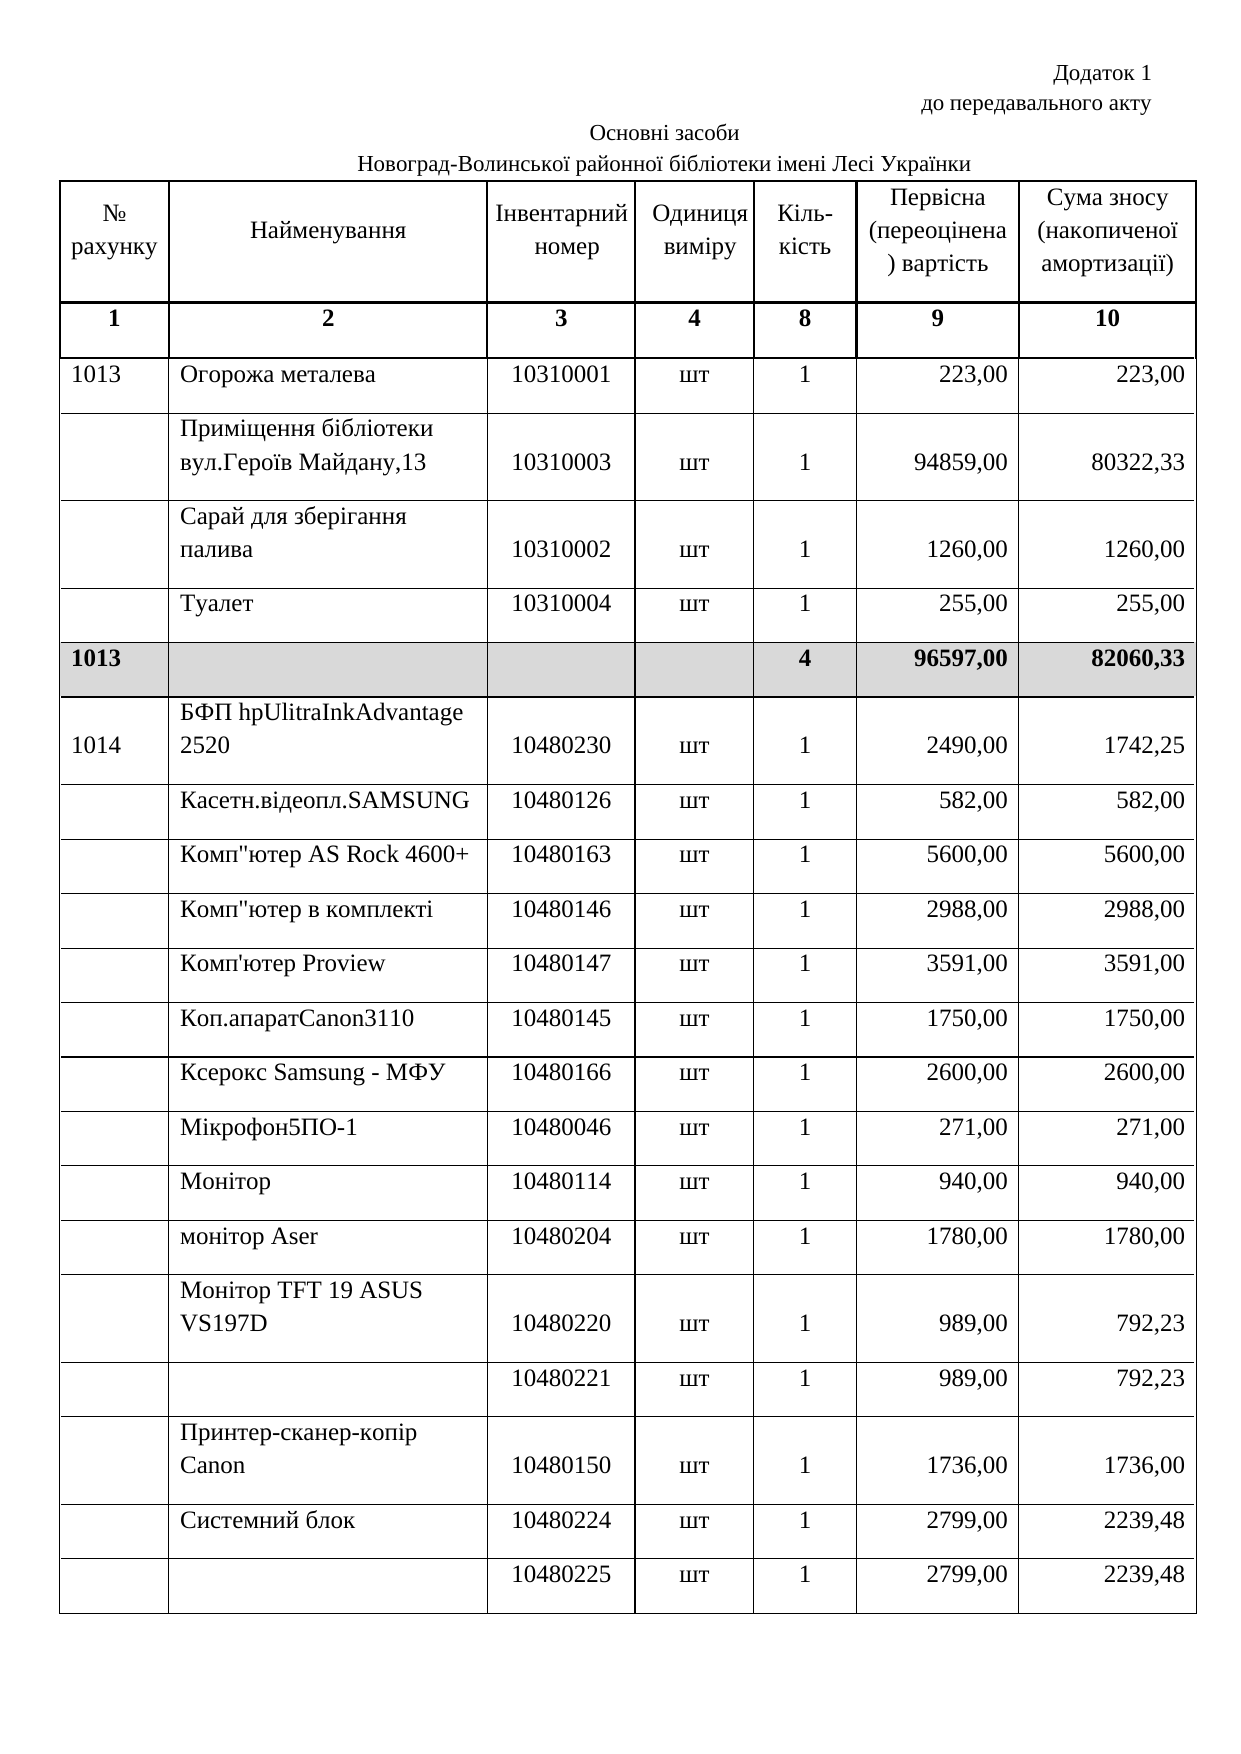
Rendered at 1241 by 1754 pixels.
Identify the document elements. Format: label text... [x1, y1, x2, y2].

table_cell 8 [755, 304, 855, 357]
table_cell Комп'ютер Proview [169, 949, 487, 1002]
table_cell 1013 [60, 359, 168, 412]
table_cell 940,00 [857, 1166, 1018, 1220]
table_cell 1 [754, 359, 856, 412]
table_cell шт [636, 1275, 753, 1362]
table_cell 255,00 [857, 589, 1018, 642]
table_cell Приміщення бібліотеки вул.Героїв Майдану,13 [169, 414, 487, 500]
table_cell 582,00 [857, 785, 1018, 838]
table_cell Коп.апаратCanon3110 [169, 1003, 487, 1056]
table_cell шт [636, 1112, 753, 1165]
table_cell 10 [1020, 304, 1195, 357]
table_cell 10480230 [488, 698, 634, 784]
table_cell 940,00 [1019, 1165, 1196, 1220]
table_cell 1 [61, 304, 168, 357]
table_header Інвентарний номер [488, 182, 634, 301]
table_cell монітор Aser [169, 1221, 487, 1274]
table_header Кіль-кість [755, 182, 855, 301]
table_cell 82060,33 [1019, 642, 1196, 696]
table_cell шт [636, 1417, 753, 1504]
table_cell 10480204 [488, 1221, 634, 1274]
table_cell 223,00 [857, 359, 1018, 412]
table_cell Сарай для зберігання палива [169, 501, 487, 587]
table_cell 1 [754, 785, 856, 838]
table_cell 10480221 [488, 1363, 634, 1416]
table_header Одиниця виміру [636, 182, 753, 301]
table_cell 1 [754, 1112, 856, 1165]
table_cell 2988,00 [1019, 893, 1196, 947]
table_cell 10480224 [488, 1505, 634, 1558]
table_cell 80322,33 [1019, 413, 1196, 500]
table_cell 1 [754, 698, 856, 784]
table_cell [60, 500, 168, 587]
table_cell 1 [754, 894, 856, 947]
table_cell шт [636, 894, 753, 947]
table_cell 2799,00 [857, 1559, 1018, 1613]
table_header Сума зносу (накопиченої амортизації) [1020, 182, 1195, 301]
table_cell шт [636, 1221, 753, 1274]
table_cell 5600,00 [1019, 839, 1196, 893]
table_cell 96597,00 [857, 643, 1018, 696]
table_cell 1780,00 [857, 1221, 1018, 1274]
table_cell Монітор [169, 1166, 487, 1220]
table_cell 10480147 [488, 949, 634, 1002]
table_cell 1 [754, 1003, 856, 1056]
table_cell 10480163 [488, 840, 634, 893]
table_cell 10310002 [488, 501, 634, 587]
table_cell 1750,00 [857, 1003, 1018, 1056]
text Основні засоби [177, 119, 1152, 146]
table_cell шт [636, 1003, 753, 1056]
table_cell шт [636, 1363, 753, 1416]
table_cell Монітор TFT 19 ASUS VS197D [169, 1275, 487, 1362]
table_cell 2600,00 [857, 1058, 1018, 1111]
text Новоград-Волинської районної бібліотеки імені Лесі Українки [177, 150, 1152, 176]
table_cell 10480145 [488, 1003, 634, 1056]
table_header Найменування [170, 182, 486, 301]
table_cell [60, 413, 168, 500]
table_cell [60, 839, 168, 893]
table_cell 2799,00 [857, 1505, 1018, 1558]
table_cell [169, 1559, 487, 1613]
table_cell 1 [754, 1505, 856, 1558]
table_cell 582,00 [1019, 784, 1196, 838]
table_cell [60, 893, 168, 947]
table_cell 1260,00 [857, 501, 1018, 587]
table_cell 271,00 [1019, 1111, 1196, 1165]
table_cell 1 [754, 414, 856, 500]
table_cell 271,00 [857, 1112, 1018, 1165]
table_cell 94859,00 [857, 414, 1018, 500]
table_cell 1014 [60, 696, 168, 784]
table_cell шт [636, 1559, 753, 1613]
table_cell 2600,00 [1019, 1056, 1196, 1111]
table_cell 1 [754, 1166, 856, 1220]
table_cell шт [636, 589, 753, 642]
table_cell 1 [754, 1363, 856, 1416]
table_cell 10310001 [488, 359, 634, 412]
table_header Первісна (переоцінена) вартість [858, 182, 1018, 301]
table_cell шт [636, 1166, 753, 1220]
table_cell 989,00 [857, 1275, 1018, 1362]
table_cell 10480220 [488, 1275, 634, 1362]
table_cell шт [636, 414, 753, 500]
table_cell [60, 1056, 168, 1111]
table_cell 5600,00 [857, 840, 1018, 893]
table_cell 10480166 [488, 1058, 634, 1111]
table_cell 3 [488, 304, 634, 357]
table_cell 792,23 [1019, 1362, 1196, 1416]
table_cell 1736,00 [857, 1417, 1018, 1504]
table_cell Мікрофон5ПО-1 [169, 1112, 487, 1165]
table_cell Комп"ютер в комплекті [169, 894, 487, 947]
text до передавального акту [177, 89, 1152, 116]
table_cell 10480146 [488, 894, 634, 947]
table_cell Системний блок [169, 1505, 487, 1558]
table_cell [169, 643, 487, 696]
table_cell [636, 643, 753, 696]
table_cell 1 [754, 840, 856, 893]
table_cell [60, 1111, 168, 1165]
table_cell [60, 1274, 168, 1362]
table_cell Ксерокс Samsung - МФУ [169, 1058, 487, 1111]
table_cell [60, 948, 168, 1002]
table_cell [60, 1558, 168, 1613]
table_cell [60, 1504, 168, 1558]
table_cell шт [636, 840, 753, 893]
table_cell 3591,00 [1019, 948, 1196, 1002]
table_cell шт [636, 1058, 753, 1111]
table_cell 4 [636, 304, 753, 357]
table_cell шт [636, 698, 753, 784]
table_cell 10480150 [488, 1417, 634, 1504]
table_cell 10480046 [488, 1112, 634, 1165]
table_cell 989,00 [857, 1363, 1018, 1416]
table_cell [60, 1165, 168, 1220]
table_cell [60, 1416, 168, 1504]
table_cell 1 [754, 1275, 856, 1362]
table_cell 1 [754, 1221, 856, 1274]
table_cell Принтер-сканер-копір Canon [169, 1417, 487, 1504]
table_cell [60, 784, 168, 838]
table_cell [60, 1220, 168, 1274]
table_cell 1 [754, 501, 856, 587]
table_cell 792,23 [1019, 1274, 1196, 1362]
table_cell 255,00 [1019, 588, 1196, 642]
table_cell 1780,00 [1019, 1220, 1196, 1274]
table_cell Комп"ютер AS Rock 4600+ [169, 840, 487, 893]
table_cell шт [636, 1505, 753, 1558]
table_cell 1742,25 [1019, 696, 1196, 784]
table_cell 1 [754, 1559, 856, 1613]
table_cell 10310004 [488, 589, 634, 642]
table_cell 2239,48 [1019, 1504, 1196, 1558]
table_cell шт [636, 501, 753, 587]
table_cell 1260,00 [1019, 500, 1196, 587]
table_cell 1736,00 [1019, 1416, 1196, 1504]
table_cell 2988,00 [857, 894, 1018, 947]
table_cell [60, 1362, 168, 1416]
table_cell 1750,00 [1019, 1002, 1196, 1056]
table_cell 2239,48 [1019, 1558, 1196, 1613]
table_cell 223,00 [1019, 357, 1196, 412]
table_cell 4 [754, 643, 856, 696]
table_cell 1 [754, 1058, 856, 1111]
text Додаток 1 [177, 59, 1152, 85]
table_cell 1 [754, 589, 856, 642]
table_cell шт [636, 359, 753, 412]
table_cell [169, 1363, 487, 1416]
table_cell 10310003 [488, 414, 634, 500]
table_cell 3591,00 [857, 949, 1018, 1002]
table_cell 2490,00 [857, 698, 1018, 784]
table_cell Огорожа металева [169, 359, 487, 412]
table_cell [488, 643, 634, 696]
table_cell шт [636, 785, 753, 838]
table_cell 10480114 [488, 1166, 634, 1220]
table_cell 10480126 [488, 785, 634, 838]
table_cell 2 [170, 304, 486, 357]
table_cell 1013 [60, 642, 168, 696]
table_cell БФП hpUlitraInkAdvantage 2520 [169, 698, 487, 784]
table_header № рахунку [61, 182, 168, 301]
table_cell шт [636, 949, 753, 1002]
table_cell 1 [754, 1417, 856, 1504]
table_cell 10480225 [488, 1559, 634, 1613]
table_cell 9 [858, 304, 1018, 357]
table_cell 1 [754, 949, 856, 1002]
table_cell [60, 1002, 168, 1056]
table_cell [60, 588, 168, 642]
table_cell Туалет [169, 589, 487, 642]
table_cell Касетн.відеопл.SAMSUNG [169, 785, 487, 838]
